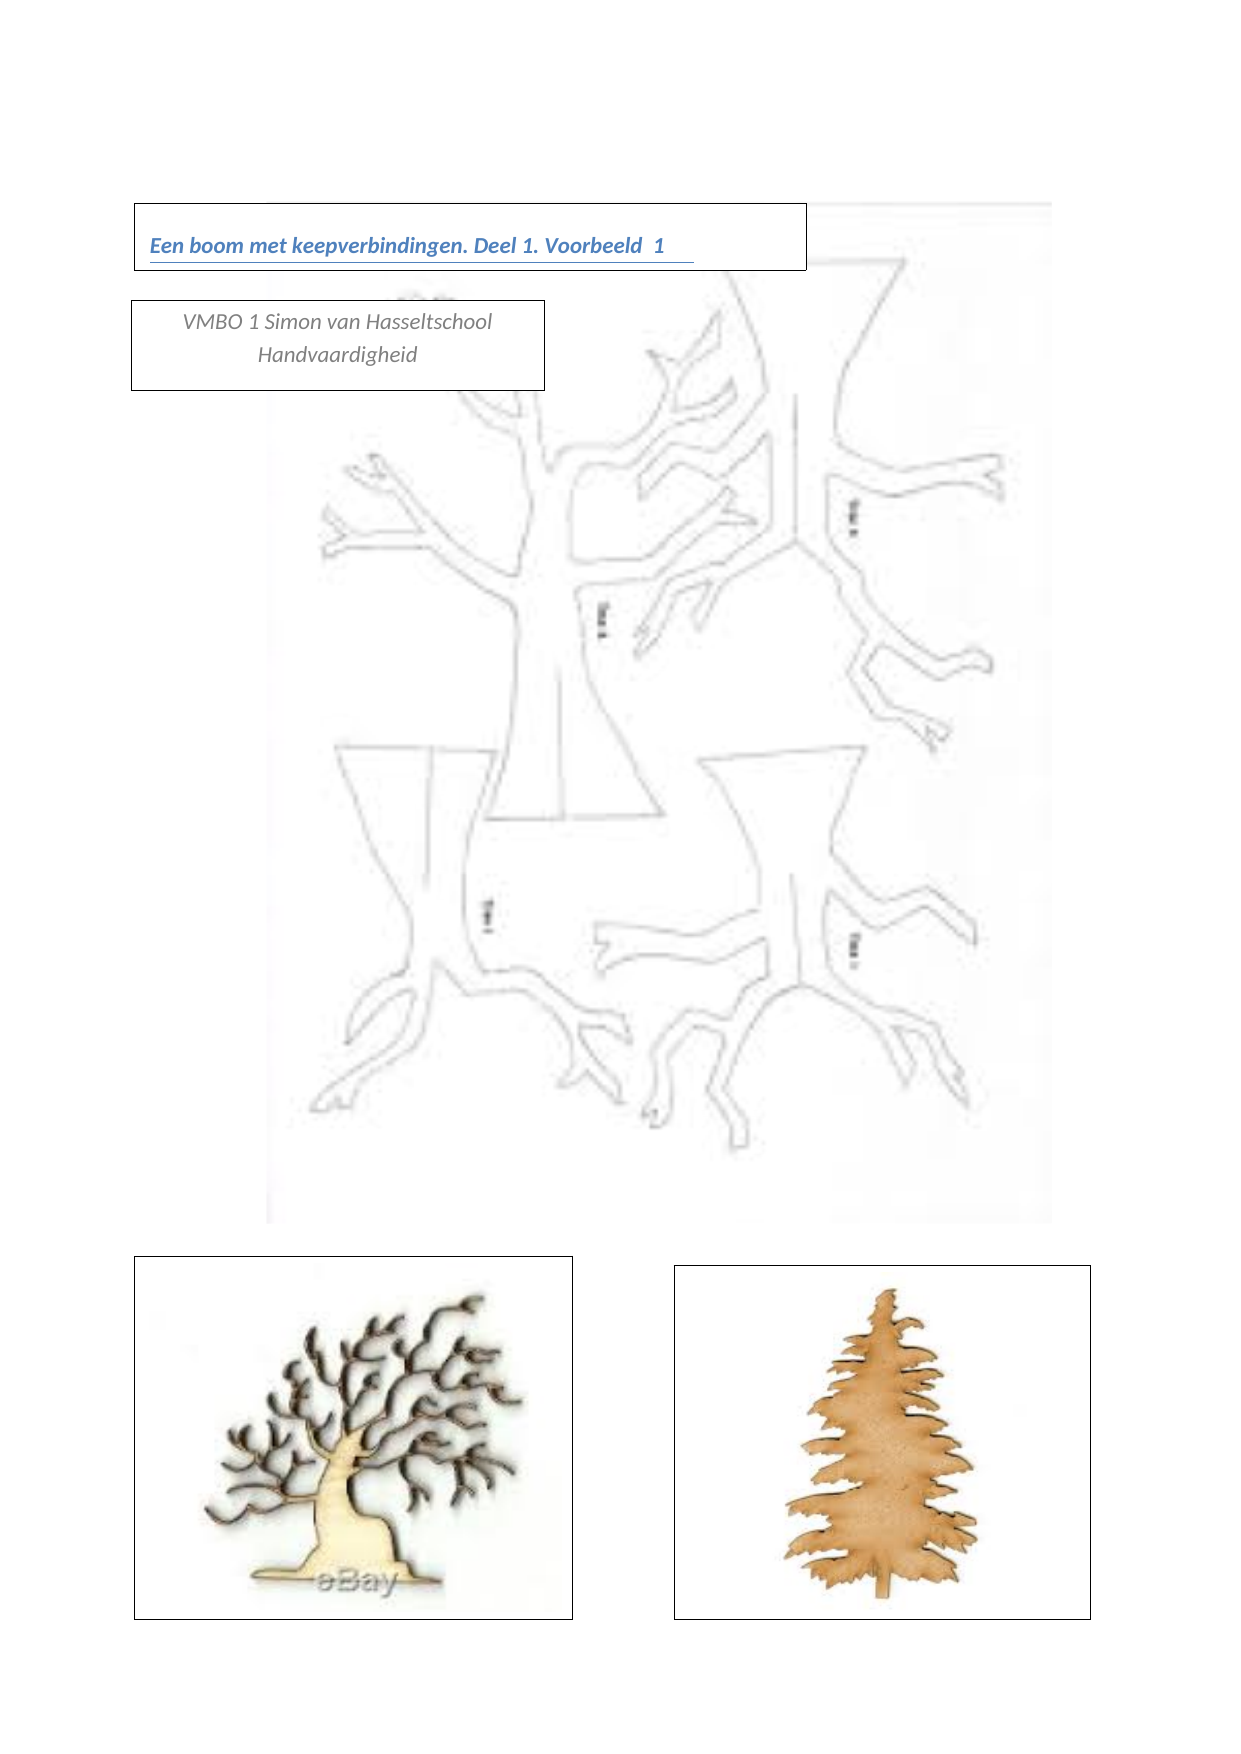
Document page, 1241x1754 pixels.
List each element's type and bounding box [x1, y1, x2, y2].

picture [268, 204, 1051, 1223]
picture [149, 1263, 562, 1612]
picture [713, 1272, 1052, 1611]
